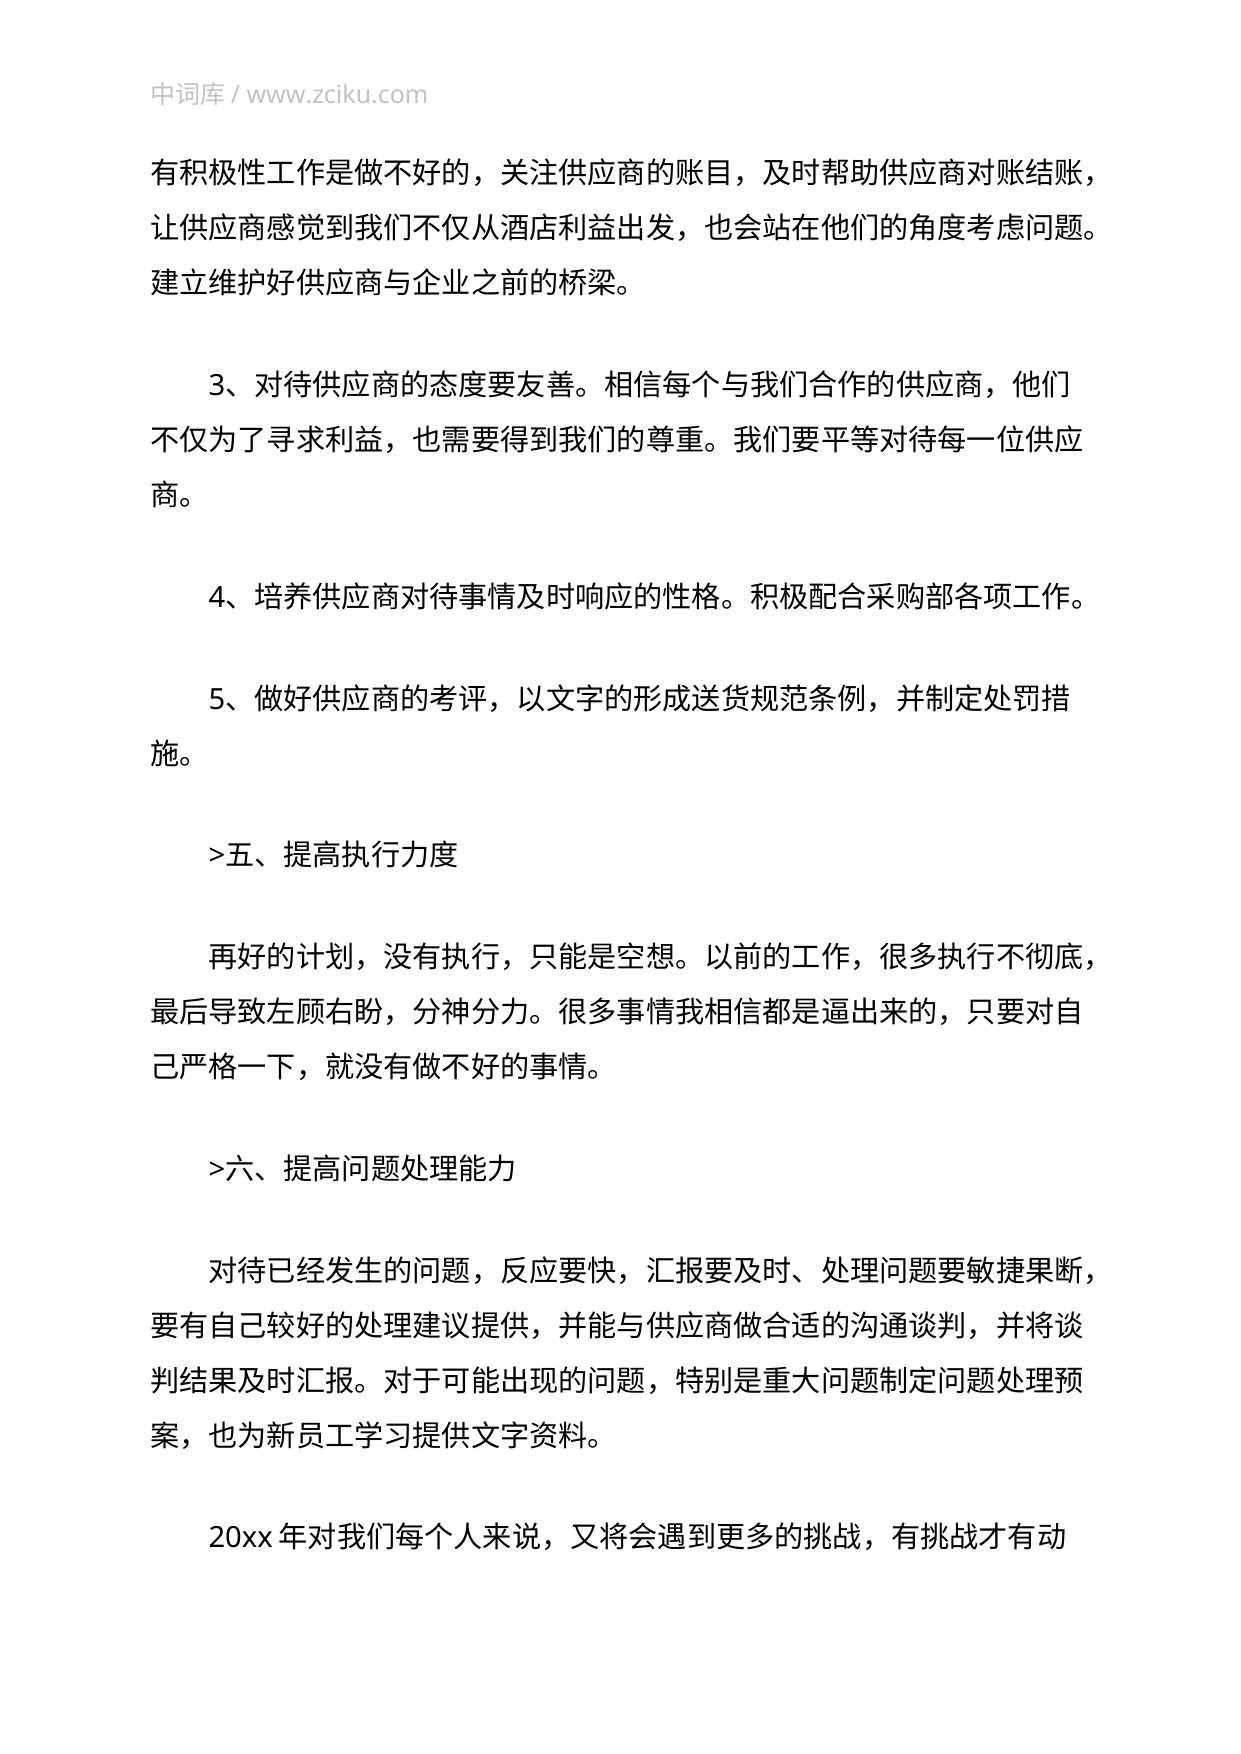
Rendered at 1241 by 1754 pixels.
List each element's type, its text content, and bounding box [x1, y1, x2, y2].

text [150, 1514, 1090, 1556]
text 对待已经发生的问题，反应要快，汇报要及时、处理问题要敏捷果断，要有自己较好的处理建议提供，并能与供应商做合适的沟通谈判，并将谈判结果及时汇报。对于可能出现的问题，特别是重大问题制定问题处理预案，也为新员工学习提供文字资料。 [150, 1247, 1090, 1454]
text >五、提高执行力度 [150, 832, 1090, 874]
text 5、做好供应商的考评，以文字的形成送货规范条例，并制定处罚措施。 [150, 675, 1090, 772]
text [150, 150, 1090, 302]
text 4、培养供应商对待事情及时响应的性格。积极配合采购部各项工作。 [150, 573, 1090, 616]
text 3、对待供应商的态度要友善。相信每个与我们合作的供应商，他们不仅为了寻求利益，也需要得到我们的尊重。我们要平等对待每一位供应商。 [150, 362, 1090, 514]
text 再好的计划，没有执行，只能是空想。以前的工作，很多执行不彻底，最后导致左顾右盼，分神分力。很多事情我相信都是逼出来的，只要对自己严格一下，就没有做不好的事情。 [150, 934, 1090, 1086]
text >六、提高问题处理能力 [150, 1146, 1090, 1188]
